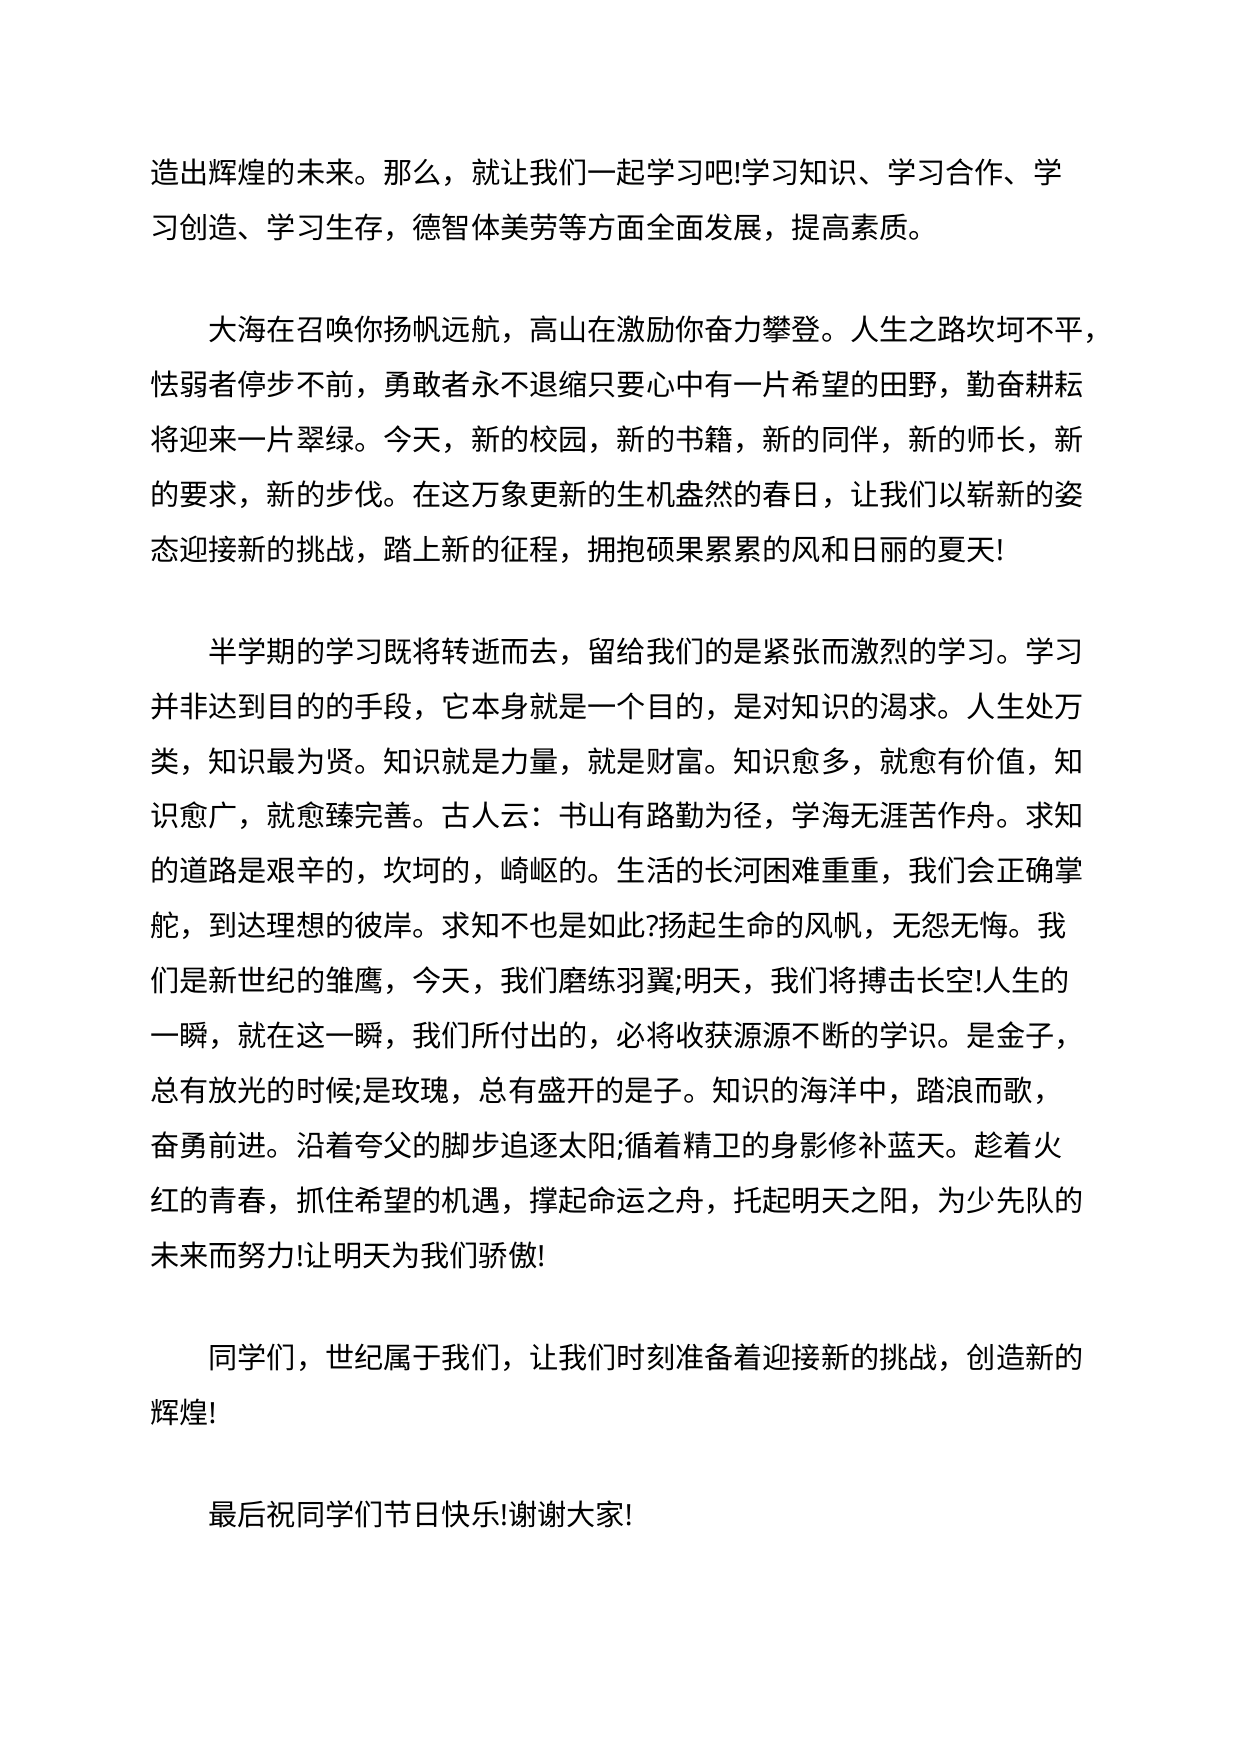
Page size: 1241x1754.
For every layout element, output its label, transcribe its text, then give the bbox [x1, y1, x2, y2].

text 最后祝同学们节日快乐!谢谢大家! [150, 1491, 1090, 1534]
text 大海在召唤你扬帆远航，高山在激励你奋力攀登。人生之路坎坷不平，怯弱者停步不前，勇敢者永不退缩只要心中有一片希望的田野，勤奋耕耘将迎来一片翠绿。今天，新的校园，新的书籍，新的同伴，新的师长，新的要求，新的步伐。在这万象更新的生机盎然的春日，让我们以崭新的姿态迎接新的挑战，踏上新的征程，拥抱硕果累累的风和日丽的夏天! [150, 307, 1090, 569]
text 半学期的学习既将转逝而去，留给我们的是紧张而激烈的学习。学习并非达到目的的手段，它本身就是一个目的，是对知识的渴求。人生处万类，知识最为贤。知识就是力量，就是财富。知识愈多，就愈有价值，知识愈广，就愈臻完善。古人云：书山有路勤为径，学海无涯苦作舟。求知的道路是艰辛的，坎坷的，崎岖的。生活的长河困难重重，我们会正确掌舵，到达理想的彼岸。求知不也是如此?扬起生命的风帆，无怨无悔。我们是新世纪的雏鹰，今天，我们磨练羽翼;明天，我们将搏击长空!人生的一瞬，就在这一瞬，我们所付出的，必将收获源源不断的学识。是金子，总有放光的时候;是玫瑰，总有盛开的是子。知识的海洋中，踏浪而歌，奋勇前进。沿着夸父的脚步追逐太阳;循着精卫的身影修补蓝天。趁着火红的青春，抓住希望的机遇，撑起命运之舟，托起明天之阳，为少先队的未来而努力!让明天为我们骄傲! [150, 628, 1090, 1275]
text 同学们，世纪属于我们，让我们时刻准备着迎接新的挑战，创造新的辉煌! [150, 1334, 1090, 1432]
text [150, 150, 1090, 247]
